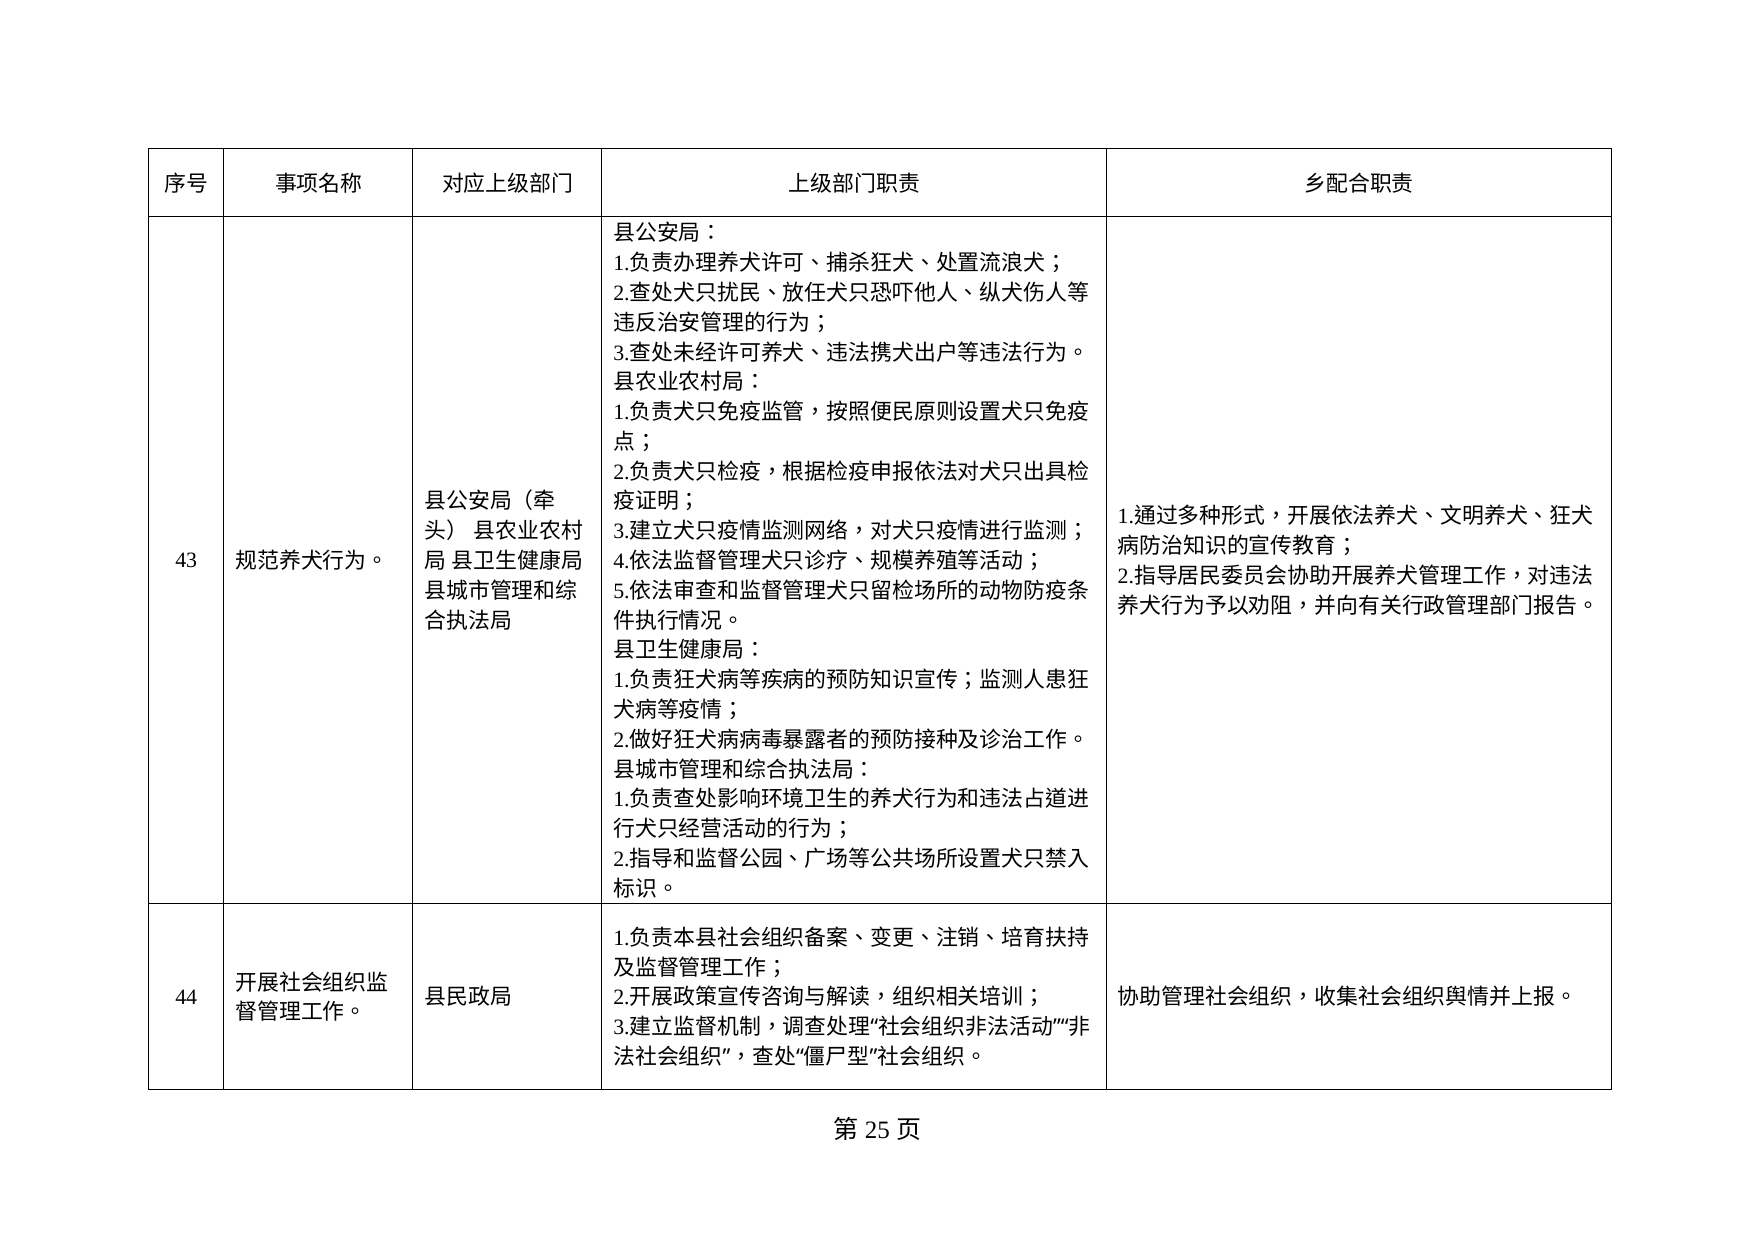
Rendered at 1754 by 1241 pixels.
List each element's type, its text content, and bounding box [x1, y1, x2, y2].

table_header 序号 [149, 149, 223, 216]
table_cell 43 [149, 217, 223, 902]
table_cell 县民政局 [413, 904, 601, 1089]
table_cell 规范养犬行为。 [224, 217, 412, 902]
table_header 乡配合职责 [1107, 149, 1611, 216]
table_header 事项名称 [224, 149, 412, 216]
table_cell 1.通过多种形式，开展依法养犬、文明养犬、狂犬病防治知识的宣传教育； 2.指导居民委员会协助开展养犬管理工作，对违法养犬行为予以劝阻，并向有关行政管理部门报告。 [1107, 217, 1611, 902]
table_cell 协助管理社会组织，收集社会组织舆情并上报。 [1107, 904, 1611, 1089]
table_cell 1.负责本县社会组织备案、变更、注销、培育扶持及监督管理工作； 2.开展政策宣传咨询与解读，组织相关培训； 3.建立监督机制，调查处理“社会组织非法活动”“非法社会组织”，查处“僵尸型”社会组织。 [602, 904, 1106, 1089]
table_header 对应上级部门 [413, 149, 601, 216]
table_header 上级部门职责 [602, 149, 1106, 216]
table_cell 县公安局： 1.负责办理养犬许可、捕杀狂犬、处置流浪犬； 2.查处犬只扰民、放任犬只恐吓他人、纵犬伤人等违反治安管理的行为； 3.查处未经许可养犬、违法携犬出户等违法行为。 县农业农村局： 1.负责犬只免疫监管，按照便民原则设置犬只免疫点； 2.负责犬只检疫，根据检疫申报依法对犬只出具检疫证明； 3.建立犬只疫情监测网络，对犬只疫情进行监测； 4.依法监督管理犬只诊疗、规模养殖等活动； 5.依法审查和监督管理犬只留检场所的动物防疫条件执行情况。 县卫生健康局： 1.负责狂犬病等疾病的预防知识宣传；监测人患狂犬病等疫情； 2.做好狂犬病病毒暴露者的预防接种及诊治工作。 县城市管理和综合执法局： 1.负责查处影响环境卫生的养犬行为和违法占道进行犬只经营活动的行为； 2.指导和监督公园、广场等公共场所设置犬只禁入标识。 [602, 217, 1106, 902]
table_cell 县公安局（牵头） 县农业农村局 县卫生健康局 县城市管理和综合执法局 [413, 217, 601, 902]
table_cell 44 [149, 904, 223, 1089]
table_cell 开展社会组织监督管理工作。 [224, 904, 412, 1089]
